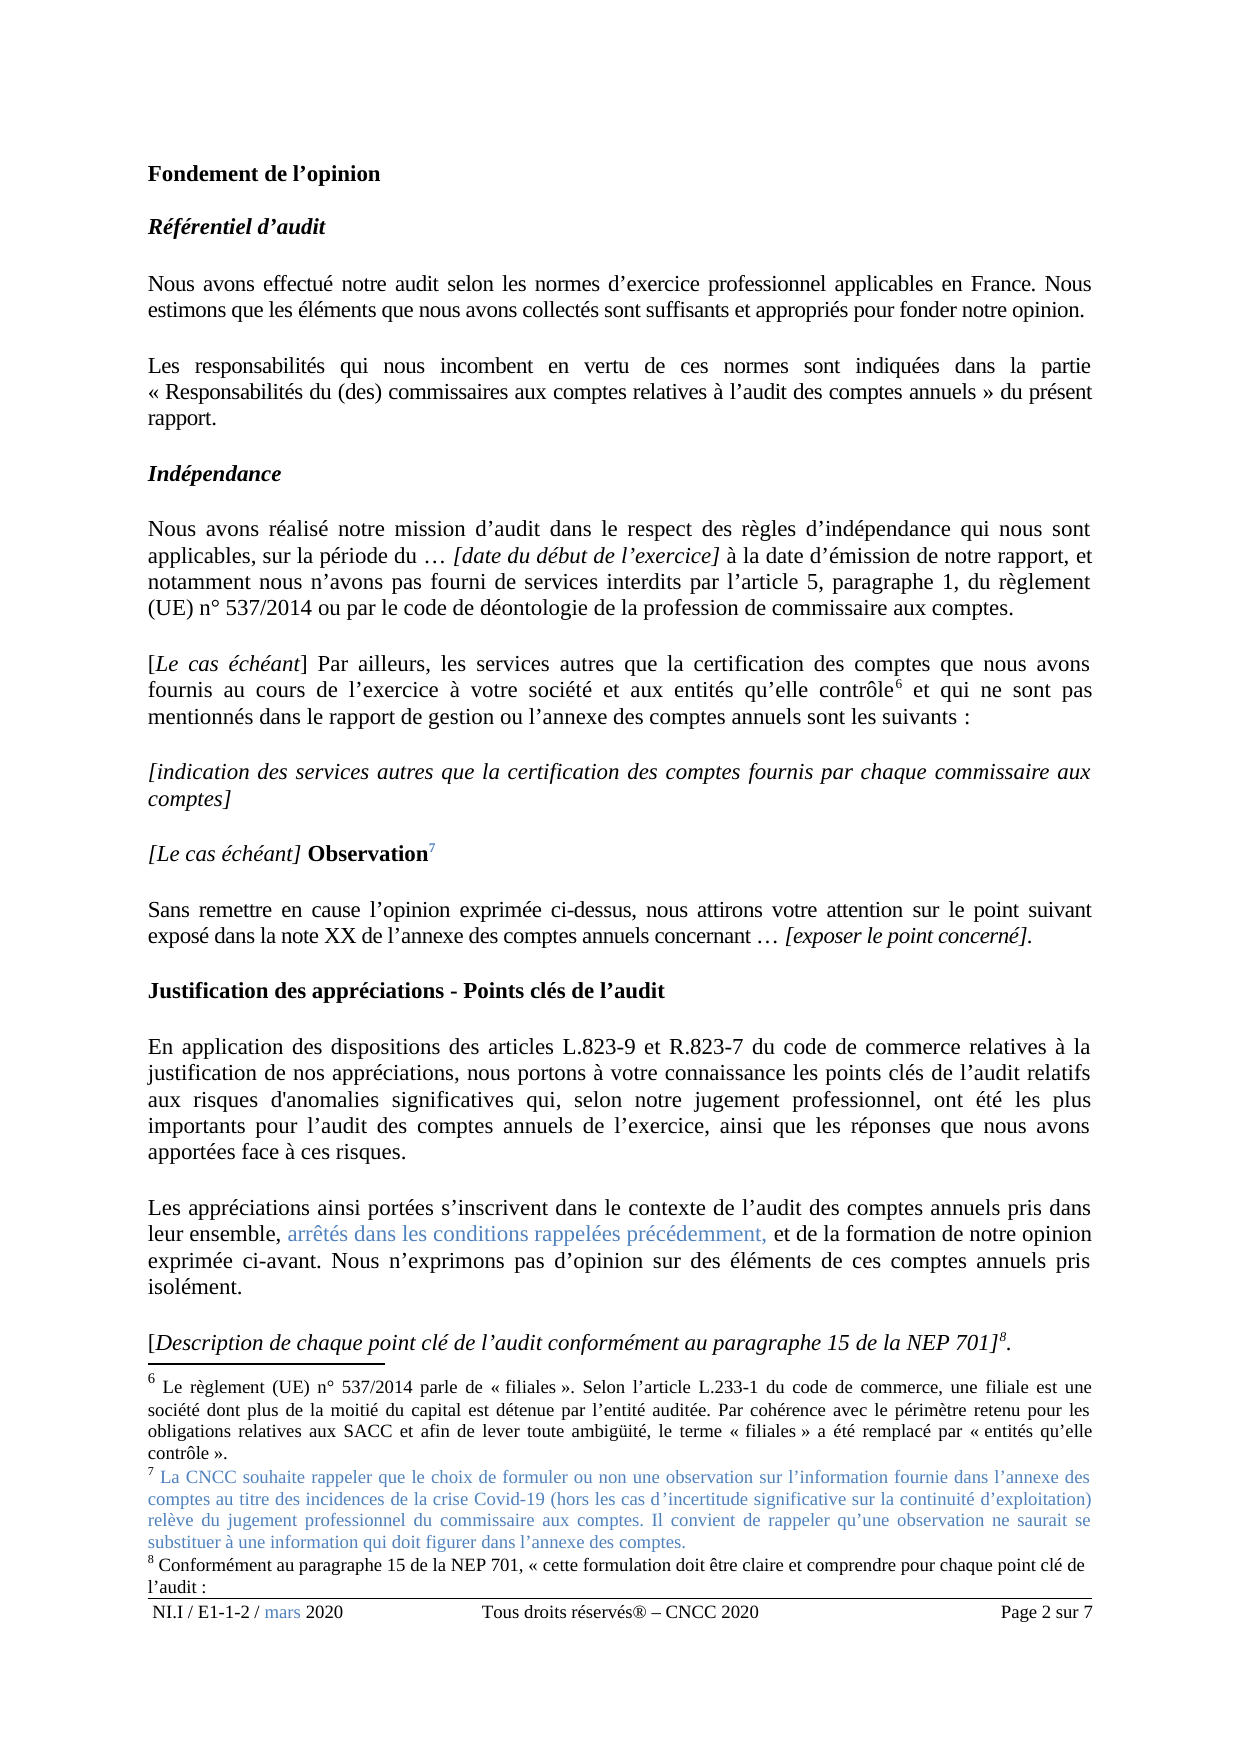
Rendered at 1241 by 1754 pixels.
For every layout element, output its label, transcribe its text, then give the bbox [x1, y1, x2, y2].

text [indication des services autres que la certification des comptes fournis par chaque commissaire aux comptes] [148, 758, 1092, 811]
text Nous avons réalisé notre mission d’audit dans le respect des règles d’indépendance qui nous sont applicables, sur la période du … [date du début de l’exercice] à la date d’émission de notre rapport, et notamment nous n’avons pas fourni de services interdits par l’article 5, paragraphe 1, du règlement (UE) n° 537/2014 ou par le code de déontologie de la profession de commissaire aux comptes. [148, 515, 1092, 621]
text Référentiel d’audit [148, 211, 1092, 241]
text En application des dispositions des articles L.823-9 et R.823-7 du code de commerce relatives à la justification de nos appréciations, nous portons à votre connaissance les points clés de l’audit relatifs aux risques d'anomalies significatives qui, selon notre jugement professionnel, ont été les plus importants pour l’audit des comptes annuels de l’exercice, ainsi que les réponses que nous avons apportées face à ces risques. [148, 1033, 1092, 1165]
text [Description de chaque point clé de l’audit conformément au paragraphe 15 de la NEP 701]. [148, 1328, 1092, 1355]
text [Le cas échéant] Observation [148, 840, 1092, 866]
text Nous avons effectué notre audit selon les normes d’exercice professionnel applicables en France. Nous estimons que les éléments que nous avons collectés sont suffisants et appropriés pour fonder notre opinion. [148, 270, 1092, 322]
text Sans remettre en cause l’opinion exprimée ci-dessus, nous attirons votre attention sur le point suivant exposé dans la note XX de l’annexe des comptes annuels concernant … [exposer le point concerné]. [148, 896, 1092, 948]
text Les appréciations ainsi portées s’inscrivent dans le contexte de l’audit des comptes annuels pris dans leur ensemble, arrêtés dans les conditions rappelées précédemment, et de la formation de notre opinion exprimée ci-avant. Nous n’exprimons pas d’opinion sur des éléments de ces comptes annuels pris isolément. [148, 1194, 1092, 1299]
text Indépendance [148, 460, 1092, 486]
text Les responsabilités qui nous incombent en vertu de ces normes sont indiquées dans la partie « Responsabilités du (des) commissaires aux comptes relatives à l’audit des comptes annuels » du présent rapport. [148, 352, 1092, 431]
text Justification des appréciations - Points clés de l’audit [148, 977, 1092, 1004]
text [Le cas échéant] Par ailleurs, les services autres que la certification des comptes que nous avons fournis au cours de l’exercice à votre société et aux entités qu’elle contrôle et qui ne sont pas mentionnés dans le rapport de gestion ou l’annexe des comptes annuels sont les suivants : [148, 650, 1092, 729]
text Fondement de l’opinion [148, 160, 1092, 186]
